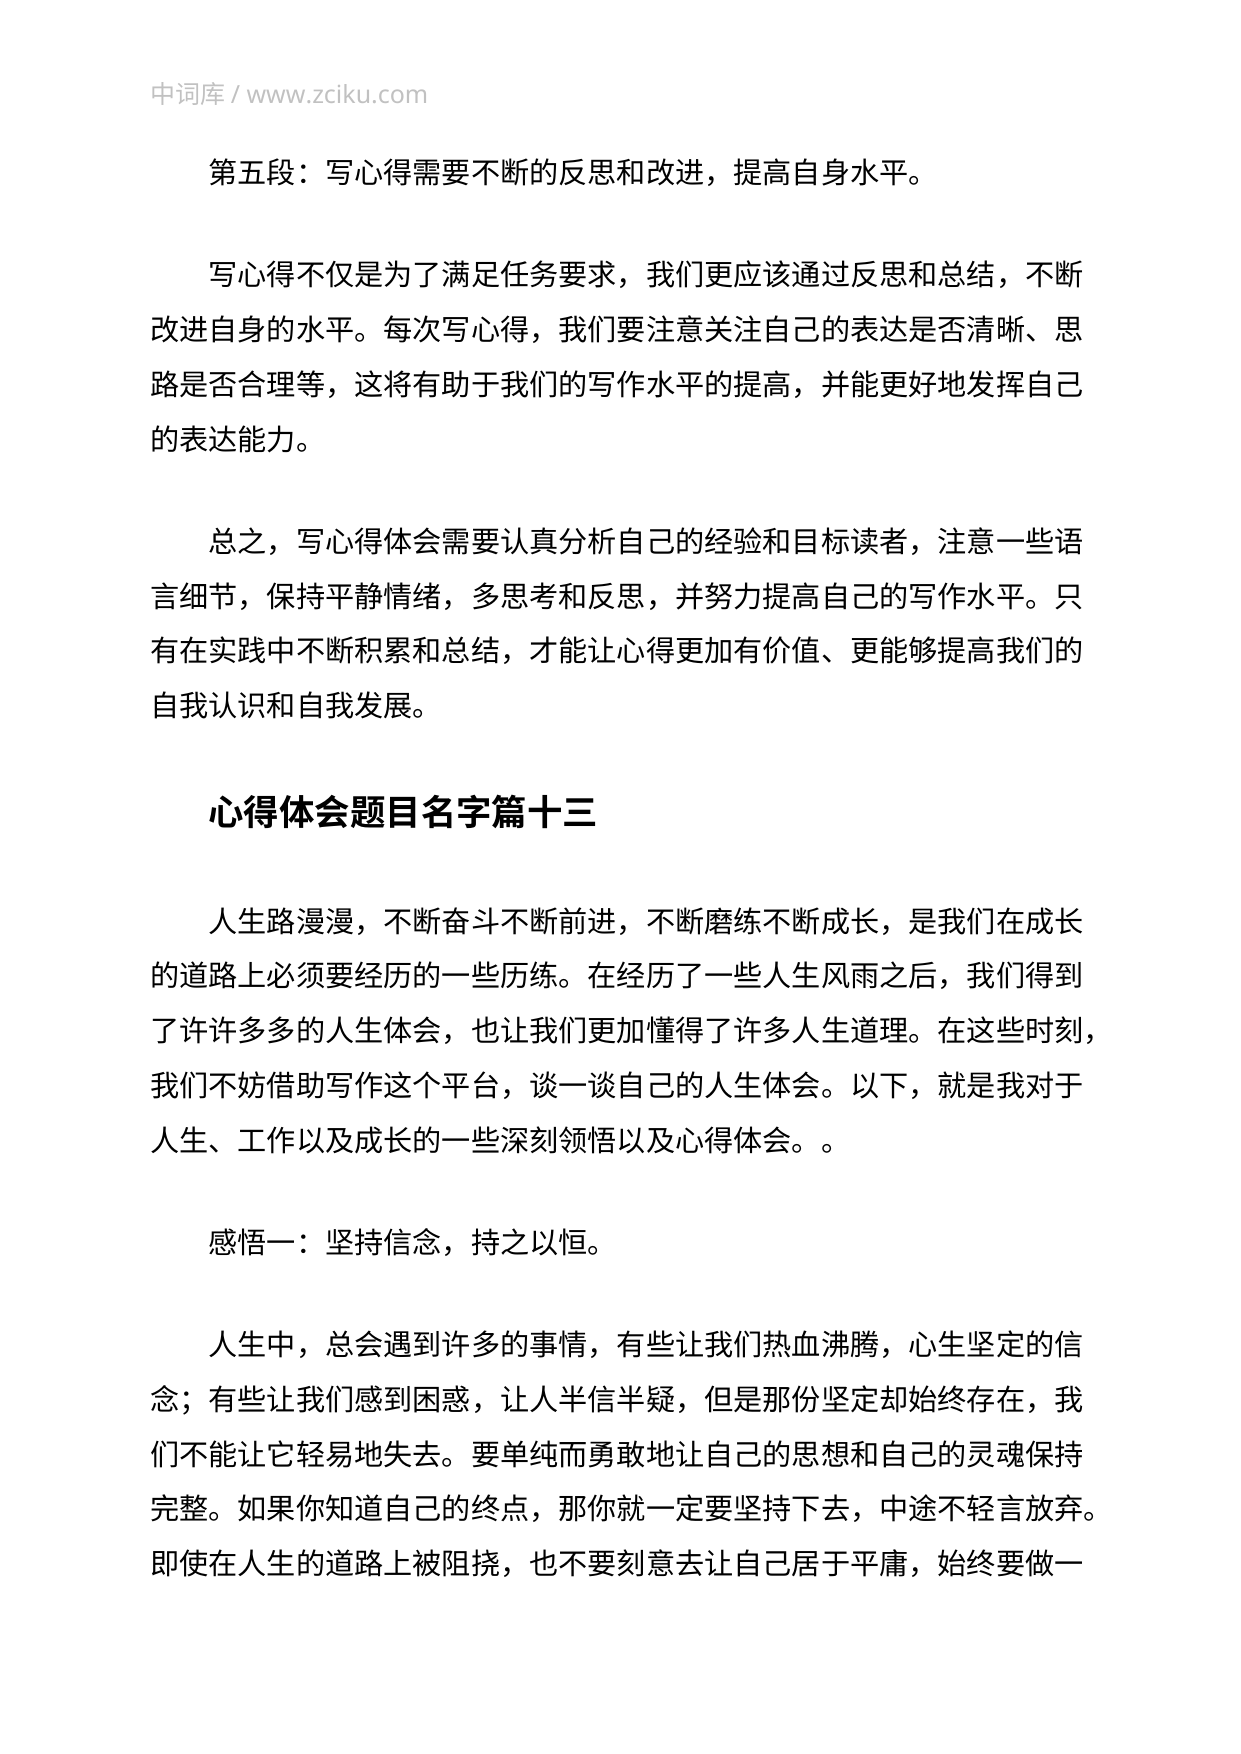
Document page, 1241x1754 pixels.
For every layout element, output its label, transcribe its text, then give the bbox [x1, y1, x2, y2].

text 人生路漫漫，不断奋斗不断前进，不断磨练不断成长，是我们在成长的道路上必须要经历的一些历练。在经历了一些人生风雨之后，我们得到了许许多多的人生体会，也让我们更加懂得了许多人生道理。在这些时刻，我们不妨借助写作这个平台，谈一谈自己的人生体会。以下，就是我对于人生、工作以及成长的一些深刻领悟以及心得体会。。 [150, 898, 1090, 1160]
text 总之，写心得体会需要认真分析自己的经验和目标读者，注意一些语言细节，保持平静情绪，多思考和反思，并努力提高自己的写作水平。只有在实践中不断积累和总结，才能让心得更加有价值、更能够提高我们的自我认识和自我发展。 [150, 518, 1090, 725]
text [150, 1321, 1090, 1583]
text 写心得不仅是为了满足任务要求，我们更应该通过反思和总结，不断改进自身的水平。每次写心得，我们要注意关注自己的表达是否清晰、思路是否合理等，这将有助于我们的写作水平的提高，并能更好地发挥自己的表达能力。 [150, 252, 1090, 459]
text 第五段：写心得需要不断的反思和改进，提高自身水平。 [150, 150, 1090, 192]
text 心得体会题目名字篇十三 [150, 785, 1090, 836]
text 感悟一：坚持信念，持之以恒。 [150, 1219, 1090, 1262]
